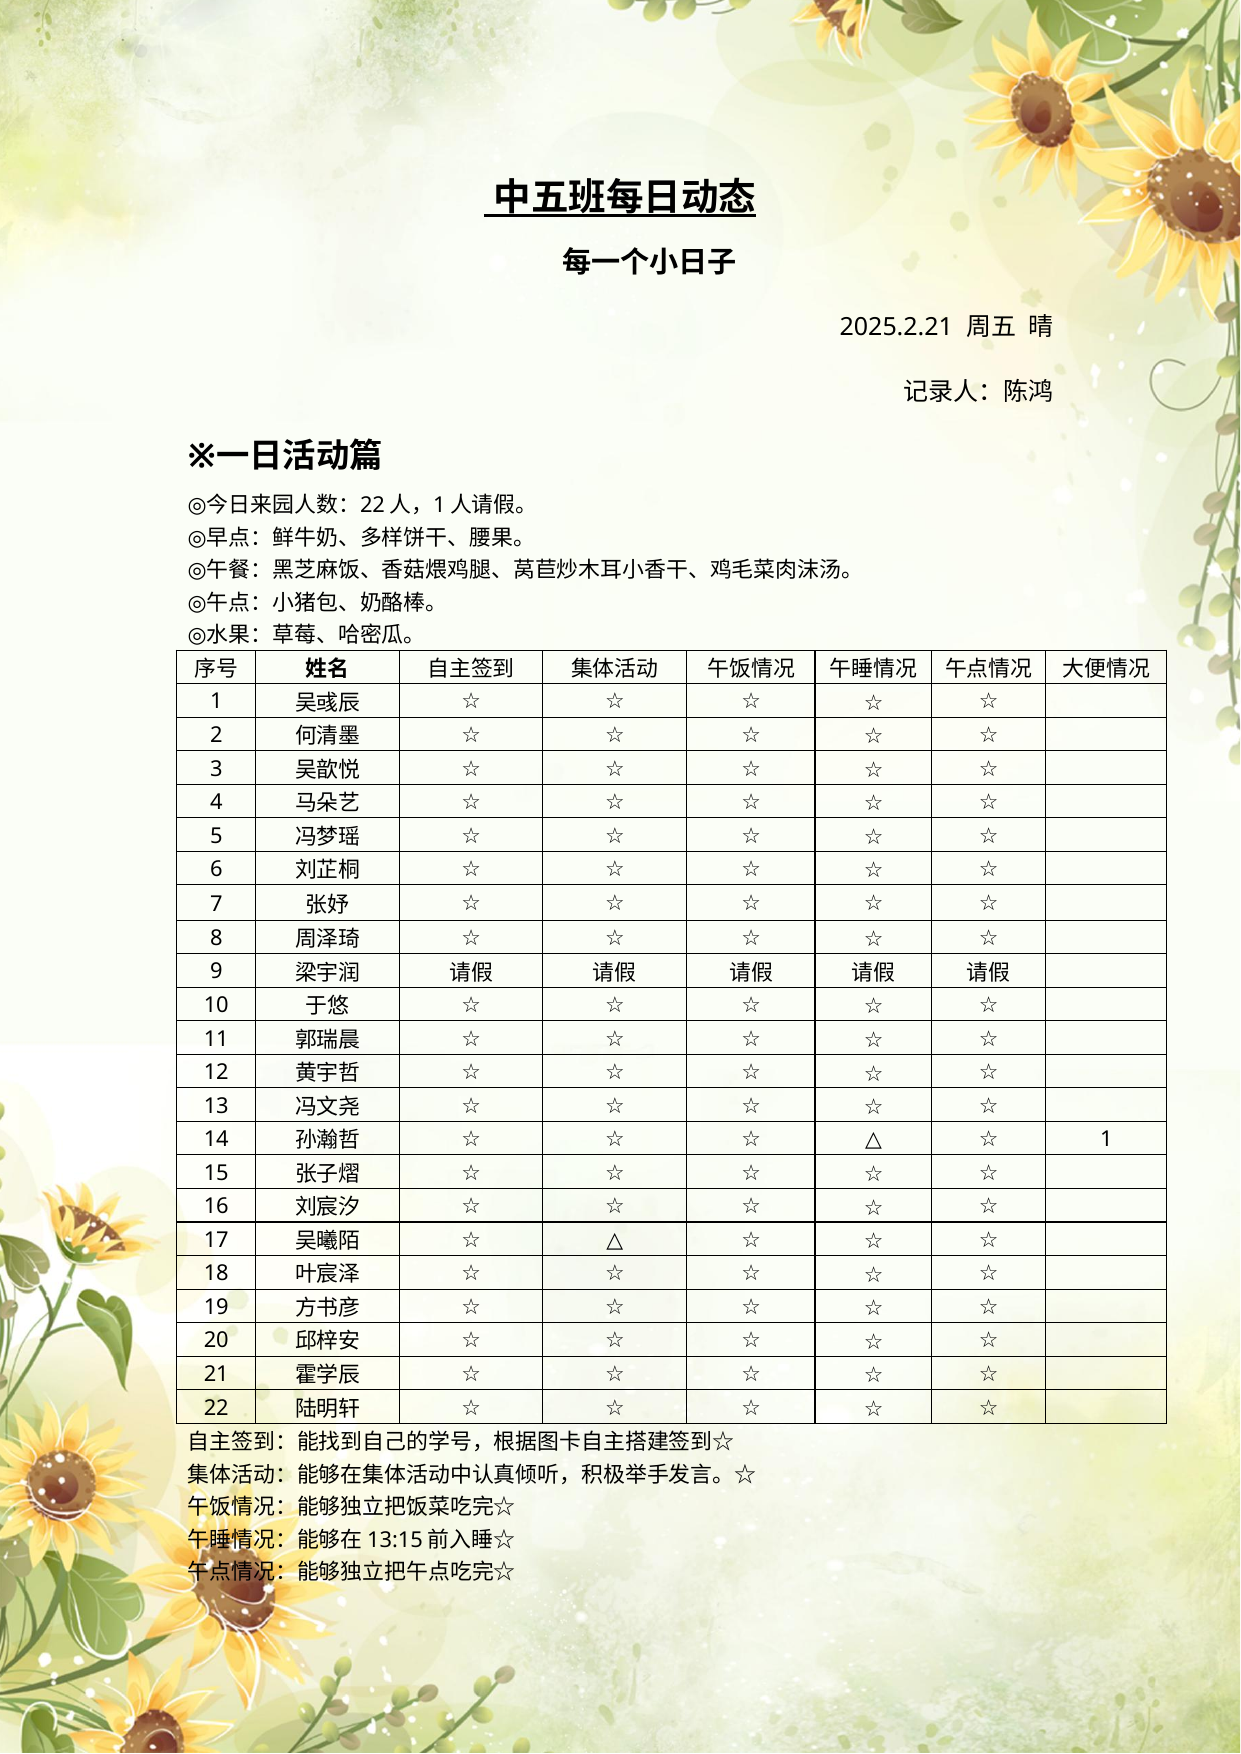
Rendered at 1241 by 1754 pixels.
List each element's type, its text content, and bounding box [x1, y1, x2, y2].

table_cell ☆ [932, 1155, 1045, 1188]
text 午点情况：能够独立把午点吃完☆ [187, 1554, 1053, 1586]
table_cell ☆ [400, 1256, 542, 1288]
table_cell ☆ [932, 1021, 1045, 1054]
table_cell ☆ [932, 684, 1045, 717]
table_cell 8 [177, 921, 255, 953]
table_cell 张妤 [256, 885, 399, 919]
table_cell 冯文尧 [256, 1088, 399, 1121]
table_cell ☆ [543, 852, 686, 884]
table_header 大便情况 [1046, 651, 1166, 683]
table_cell ☆ [400, 785, 542, 817]
table_cell 请假 [687, 954, 814, 987]
table_cell 张子熠 [256, 1155, 399, 1188]
table_cell 15 [177, 1155, 255, 1188]
table_cell ☆ [400, 921, 542, 953]
table_cell ☆ [816, 852, 931, 884]
table_cell ☆ [687, 988, 814, 1020]
table_cell [1046, 1223, 1166, 1255]
table_cell ☆ [400, 1223, 542, 1255]
table_cell ☆ [932, 1390, 1045, 1423]
table_cell 黄宇哲 [256, 1055, 399, 1087]
table_cell 霍学辰 [256, 1357, 399, 1389]
table_cell [1046, 1021, 1166, 1054]
table_cell 1 [1046, 1122, 1166, 1154]
table_cell ☆ [543, 1189, 686, 1221]
table_cell 4 [177, 785, 255, 817]
table_cell ☆ [543, 718, 686, 750]
table_cell 马朵艺 [256, 785, 399, 817]
table_cell ☆ [816, 1021, 931, 1054]
table_cell 吴彧辰 [256, 684, 399, 717]
table_cell ☆ [687, 785, 814, 817]
table_cell 请假 [816, 954, 931, 987]
table_cell [1046, 718, 1166, 750]
text 午饭情况：能够独立把饭菜吃完☆ [187, 1489, 1053, 1521]
text 中五班每日动态 [187, 162, 1053, 227]
table_cell ☆ [543, 1055, 686, 1087]
table_cell ☆ [932, 785, 1045, 817]
table_cell ☆ [816, 1256, 931, 1288]
table_cell 于悠 [256, 988, 399, 1020]
table_cell ☆ [400, 684, 542, 717]
table_cell ☆ [543, 1122, 686, 1154]
table_cell [1046, 921, 1166, 953]
table_cell ☆ [687, 684, 814, 717]
table_cell ☆ [543, 1155, 686, 1188]
table_cell ☆ [687, 1155, 814, 1188]
table_cell ☆ [932, 885, 1045, 919]
table_cell 吴曦陌 [256, 1223, 399, 1255]
table_cell 13 [177, 1088, 255, 1121]
table_cell 2 [177, 718, 255, 750]
table_cell ☆ [400, 1055, 542, 1087]
table_cell ☆ [543, 921, 686, 953]
table_cell ☆ [687, 921, 814, 953]
table_cell 何清墨 [256, 718, 399, 750]
table_cell ☆ [687, 1021, 814, 1054]
table_cell ☆ [932, 1055, 1045, 1087]
table_cell 陆明轩 [256, 1390, 399, 1423]
table_cell ☆ [687, 718, 814, 750]
table_cell ☆ [400, 751, 542, 784]
table_cell [1046, 1088, 1166, 1121]
table_cell ☆ [816, 1223, 931, 1255]
table_cell ☆ [816, 1155, 931, 1188]
table_cell ☆ [687, 1189, 814, 1221]
table_cell ☆ [932, 718, 1045, 750]
table_cell ☆ [816, 1290, 931, 1322]
table_cell [1046, 818, 1166, 851]
table_cell [1046, 684, 1166, 717]
table_cell 18 [177, 1256, 255, 1288]
table_cell ☆ [543, 1088, 686, 1121]
table_cell 梁宇润 [256, 954, 399, 987]
table_cell ☆ [932, 1223, 1045, 1255]
table_cell ☆ [543, 885, 686, 919]
table_cell 19 [177, 1290, 255, 1322]
table_cell ☆ [816, 1323, 931, 1356]
table_cell △ [543, 1223, 686, 1255]
table_cell 请假 [932, 954, 1045, 987]
text ◎午餐：黑芝麻饭、香菇煨鸡腿、莴苣炒木耳小香干、鸡毛菜肉沫汤。 [187, 552, 1053, 584]
table_cell ☆ [543, 818, 686, 851]
table_cell ☆ [932, 751, 1045, 784]
table_cell ☆ [687, 1323, 814, 1356]
table_cell 叶宸泽 [256, 1256, 399, 1288]
text 集体活动：能够在集体活动中认真倾听，积极举手发言。☆ [187, 1456, 1053, 1489]
table_cell ☆ [816, 718, 931, 750]
text 每一个小日子 [187, 227, 1053, 292]
table_cell ☆ [400, 1390, 542, 1423]
table_cell [1046, 1390, 1166, 1423]
table_cell ☆ [687, 818, 814, 851]
table_cell 17 [177, 1223, 255, 1255]
table_cell 孙瀚哲 [256, 1122, 399, 1154]
table_cell ☆ [816, 1390, 931, 1423]
table_cell ☆ [543, 1290, 686, 1322]
table_cell ☆ [400, 1189, 542, 1221]
table_cell ☆ [932, 1088, 1045, 1121]
table_cell ☆ [816, 885, 931, 919]
table_cell 请假 [400, 954, 542, 987]
table_cell 10 [177, 988, 255, 1020]
table_cell ☆ [687, 852, 814, 884]
table_header 自主签到 [400, 651, 542, 683]
table_cell 冯梦瑶 [256, 818, 399, 851]
table_cell ☆ [816, 921, 931, 953]
table_cell 方书彦 [256, 1290, 399, 1322]
table_cell ☆ [816, 1055, 931, 1087]
text ◎水果：草莓、哈密瓜。 [187, 617, 1053, 649]
table_cell ☆ [400, 1290, 542, 1322]
table_cell ☆ [400, 718, 542, 750]
table_cell ☆ [687, 1256, 814, 1288]
table_cell ☆ [400, 1122, 542, 1154]
table_cell ☆ [932, 1357, 1045, 1389]
table_cell ☆ [816, 988, 931, 1020]
table_cell ☆ [932, 1323, 1045, 1356]
table_cell ☆ [400, 1323, 542, 1356]
table_cell ☆ [400, 1021, 542, 1054]
table_cell 7 [177, 885, 255, 919]
table_header 姓名 [256, 651, 399, 683]
table_cell [1046, 1357, 1166, 1389]
table_cell 请假 [543, 954, 686, 987]
table_cell ☆ [543, 785, 686, 817]
table_cell ☆ [816, 818, 931, 851]
table_cell [1046, 751, 1166, 784]
table_cell ☆ [543, 1323, 686, 1356]
table_cell ☆ [400, 1155, 542, 1188]
table_cell 21 [177, 1357, 255, 1389]
text 记录人：陈鸿 [187, 357, 1053, 422]
table_cell ☆ [400, 1357, 542, 1389]
table_cell ☆ [932, 1122, 1045, 1154]
table_cell ☆ [687, 1390, 814, 1423]
table_cell ☆ [687, 1122, 814, 1154]
table_cell 5 [177, 818, 255, 851]
table_cell 22 [177, 1390, 255, 1423]
table_cell ☆ [932, 818, 1045, 851]
table_cell 14 [177, 1122, 255, 1154]
table_cell ☆ [932, 988, 1045, 1020]
table_cell ☆ [400, 988, 542, 1020]
table_cell 11 [177, 1021, 255, 1054]
table_cell ☆ [687, 1055, 814, 1087]
table_cell △ [816, 1122, 931, 1154]
table_cell ☆ [687, 1088, 814, 1121]
table_cell ☆ [816, 1088, 931, 1121]
table_header 午睡情况 [816, 651, 931, 683]
table_header 午点情况 [932, 651, 1045, 683]
text ◎今日来园人数：22人，1人请假。 [187, 487, 1053, 519]
table_cell ☆ [543, 1256, 686, 1288]
table_cell [1046, 852, 1166, 884]
table_cell ☆ [816, 785, 931, 817]
table_cell [1046, 785, 1166, 817]
text ※一日活动篇 [187, 422, 1053, 487]
table_cell ☆ [687, 1290, 814, 1322]
table_cell ☆ [543, 1021, 686, 1054]
text 2025.2.21 周五 晴 [187, 292, 1053, 357]
table_cell 3 [177, 751, 255, 784]
table_cell ☆ [400, 852, 542, 884]
table_cell ☆ [687, 1357, 814, 1389]
table_cell ☆ [816, 751, 931, 784]
table_cell [1046, 1290, 1166, 1322]
table_header 序号 [177, 651, 255, 683]
table_cell ☆ [816, 1357, 931, 1389]
table_cell 1 [177, 684, 255, 717]
table_cell ☆ [816, 1189, 931, 1221]
table_cell ☆ [932, 1189, 1045, 1221]
text ◎早点：鲜牛奶、多样饼干、腰果。 [187, 519, 1053, 552]
table_cell ☆ [543, 1390, 686, 1423]
table_cell ☆ [687, 1223, 814, 1255]
table_cell 刘芷桐 [256, 852, 399, 884]
table_cell [1046, 1256, 1166, 1288]
table_header 午饭情况 [687, 651, 814, 683]
table_cell [1046, 988, 1166, 1020]
table_cell ☆ [400, 1088, 542, 1121]
table_cell ☆ [932, 1290, 1045, 1322]
table_cell 20 [177, 1323, 255, 1356]
table_cell ☆ [543, 1357, 686, 1389]
table_cell [1046, 1155, 1166, 1188]
table_cell [1046, 1055, 1166, 1087]
table_cell ☆ [932, 1256, 1045, 1288]
table_cell ☆ [543, 988, 686, 1020]
table_cell [1046, 1189, 1166, 1221]
table_cell [1046, 1323, 1166, 1356]
table_cell 周泽琦 [256, 921, 399, 953]
table_cell ☆ [543, 751, 686, 784]
table_cell ☆ [687, 751, 814, 784]
table_cell ☆ [932, 852, 1045, 884]
table_cell 16 [177, 1189, 255, 1221]
table_cell 郭瑞晨 [256, 1021, 399, 1054]
table_cell ☆ [932, 921, 1045, 953]
table_cell ☆ [816, 684, 931, 717]
text ◎午点：小猪包、奶酪棒。 [187, 584, 1053, 617]
table_cell 9 [177, 954, 255, 987]
table_cell 刘宸汐 [256, 1189, 399, 1221]
table_cell [1046, 954, 1166, 987]
table_cell [1046, 885, 1166, 919]
table_cell ☆ [400, 818, 542, 851]
table_cell 吴歆悦 [256, 751, 399, 784]
table_cell 12 [177, 1055, 255, 1087]
picture [0, 0, 1241, 1753]
table_cell ☆ [400, 885, 542, 919]
text 午睡情况：能够在13:15前入睡☆ [187, 1521, 1053, 1554]
table_cell 6 [177, 852, 255, 884]
table_cell 邱梓安 [256, 1323, 399, 1356]
table_cell ☆ [543, 684, 686, 717]
table_header 集体活动 [543, 651, 686, 683]
text 自主签到：能找到自己的学号，根据图卡自主搭建签到☆ [187, 1424, 1053, 1456]
table_cell ☆ [687, 885, 814, 919]
